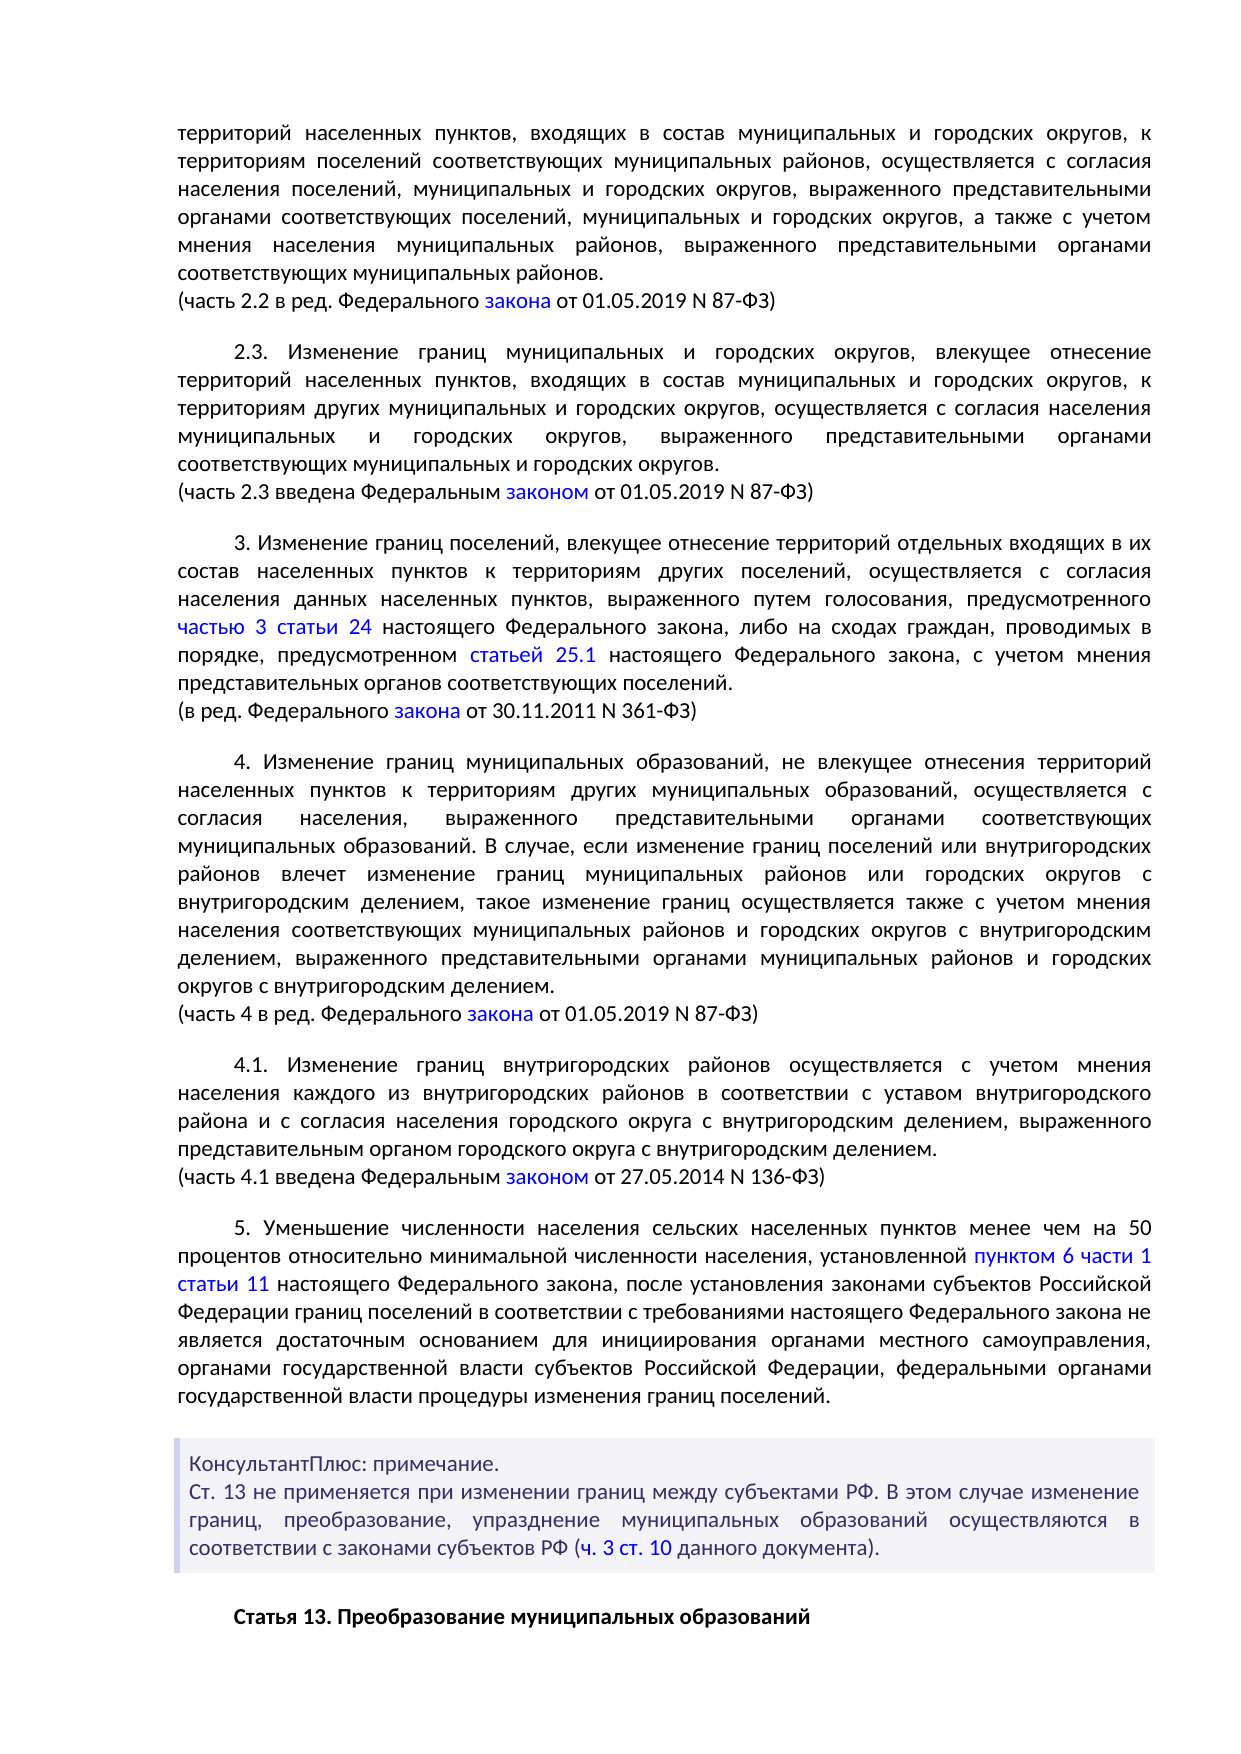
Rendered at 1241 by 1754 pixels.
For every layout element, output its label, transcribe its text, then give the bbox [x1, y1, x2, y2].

text 3. Изменение границ поселений, влекущее отнесение территорий отдельных входящих в их состав населенных пунктов к территориям других поселений, осуществляется с согласия населения данных населенных пунктов, выраженного путем голосования, предусмотренного частью 3 статьи 24 настоящего Федерального закона, либо на сходах граждан, проводимых в порядке, предусмотренном статьей 25.1 настоящего Федерального закона, с учетом мнения представительных органов соответствующих поселений. [177, 528, 1152, 696]
text (в ред. Федерального закона от 30.11.2011 N 361-ФЗ) [177, 696, 1152, 724]
text (часть 4.1 введена Федеральным законом от 27.05.2014 N 136-ФЗ) [177, 1162, 1152, 1191]
text (часть 4 в ред. Федерального закона от 01.05.2019 N 87-ФЗ) [177, 999, 1152, 1027]
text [177, 118, 1152, 286]
text 2.3. Изменение границ муниципальных и городских округов, влекущее отнесение территорий населенных пунктов, входящих в состав муниципальных и городских округов, к территориям других муниципальных и городских округов, осуществляется с согласия населения муниципальных и городских округов, выраженного представительными органами соответствующих муниципальных и городских округов. [177, 337, 1152, 477]
text 5. Уменьшение численности населения сельских населенных пунктов менее чем на 50 процентов относительно минимальной численности населения, установленной пунктом 6 части 1 статьи 11 настоящего Федерального закона, после установления законами субъектов Российской Федерации границ поселений в соответствии с требованиями настоящего Федерального закона не является достаточным основанием для инициирования органами местного самоуправления, органами государственной власти субъектов Российской Федерации, федеральными органами государственной власти процедуры изменения границ поселений. [177, 1213, 1152, 1409]
text (часть 2.2 в ред. Федерального закона от 01.05.2019 N 87-ФЗ) [177, 286, 1152, 314]
table_header КонсультантПлюс: примечание. Ст. 13 не применяется при изменении границ между субъектами РФ. В этом случае изменение границ, преобразование, упразднение муниципальных образований осуществляются в соответствии с законами субъектов РФ (ч. 3 ст. 10 данного документа). [180, 1438, 1149, 1573]
title Статья 13. Преобразование муниципальных образований [177, 1602, 1152, 1630]
text 4.1. Изменение границ внутригородских районов осуществляется с учетом мнения населения каждого из внутригородских районов в соответствии с уставом внутригородского района и с согласия населения городского округа с внутригородским делением, выраженного представительным органом городского округа с внутригородским делением. [177, 1050, 1152, 1162]
text 4. Изменение границ муниципальных образований, не влекущее отнесения территорий населенных пунктов к территориям других муниципальных образований, осуществляется с согласия населения, выраженного представительными органами соответствующих муниципальных образований. В случае, если изменение границ поселений или внутригородских районов влечет изменение границ муниципальных районов или городских округов с внутригородским делением, такое изменение границ осуществляется также с учетом мнения населения соответствующих муниципальных районов и городских округов с внутригородским делением, выраженного представительными органами муниципальных районов и городских округов с внутригородским делением. [177, 747, 1152, 999]
text (часть 2.3 введена Федеральным законом от 01.05.2019 N 87-ФЗ) [177, 477, 1152, 505]
